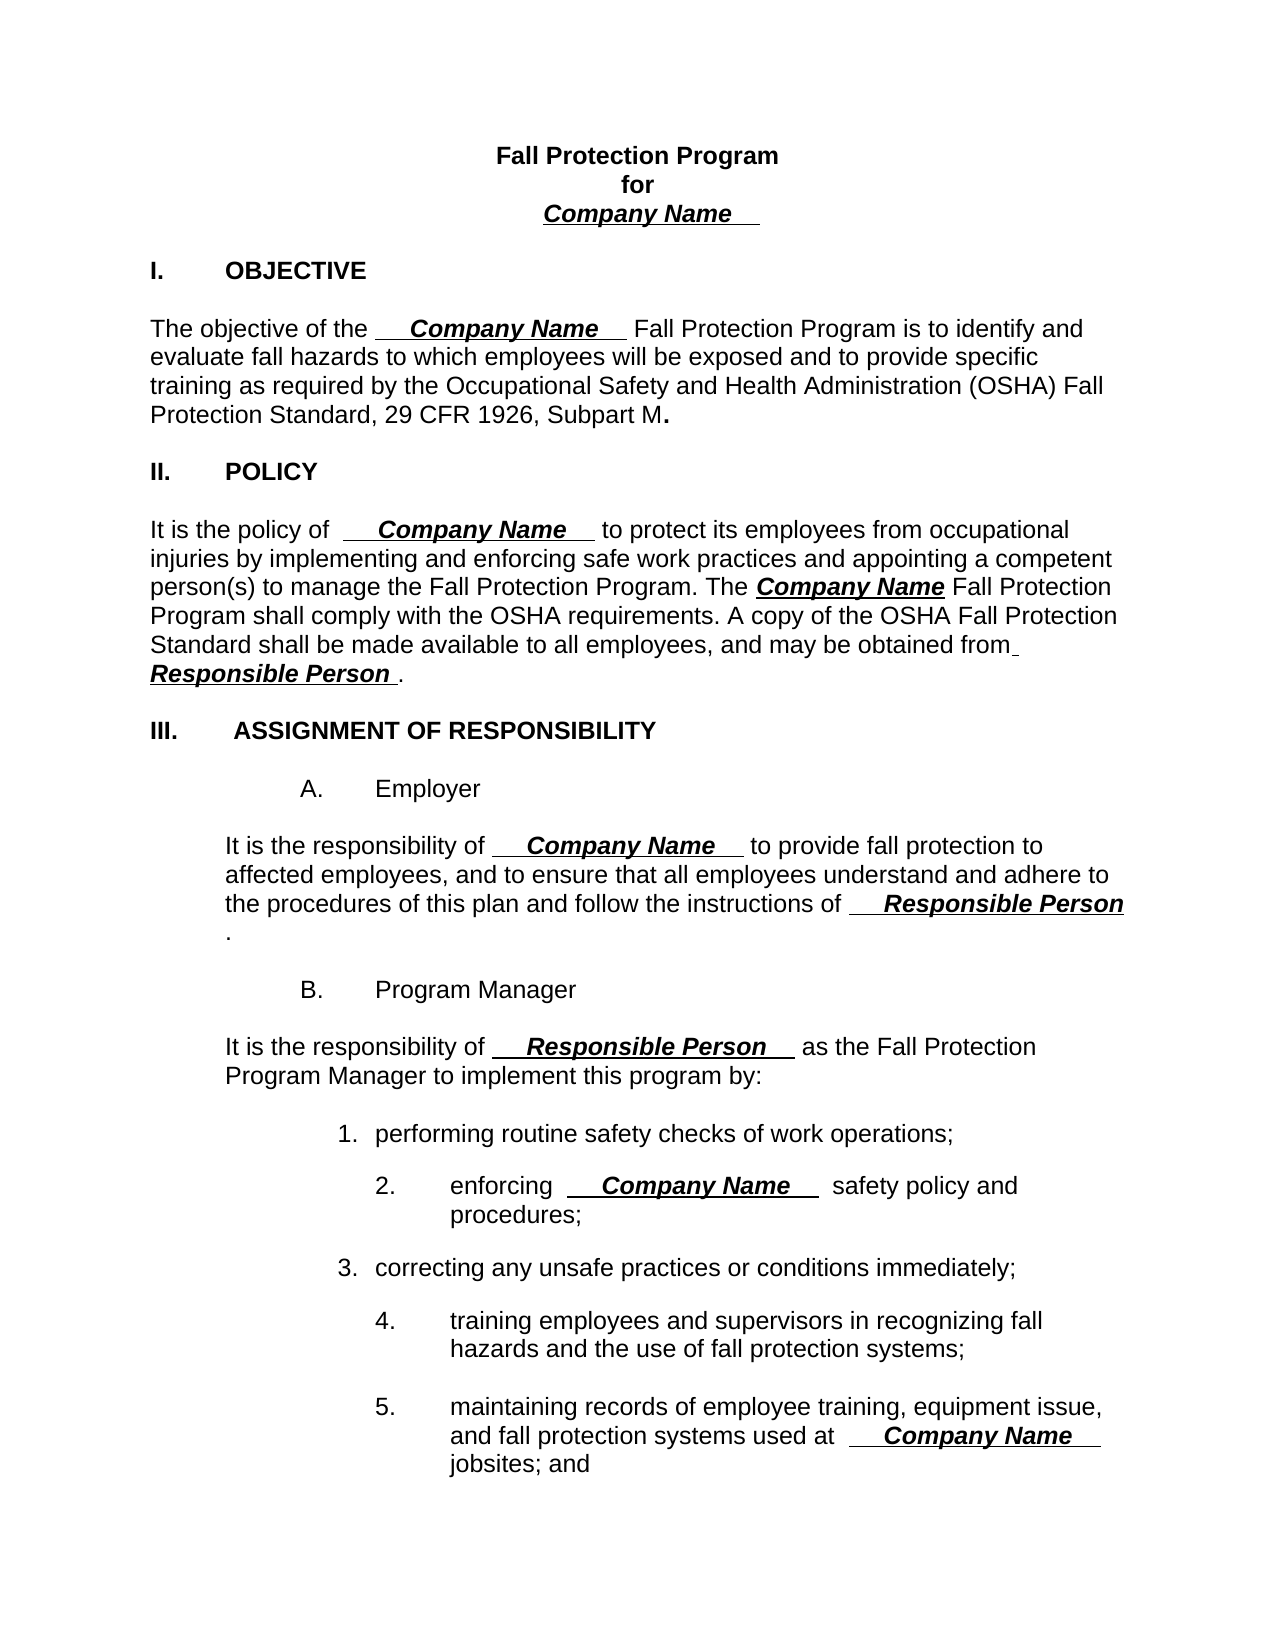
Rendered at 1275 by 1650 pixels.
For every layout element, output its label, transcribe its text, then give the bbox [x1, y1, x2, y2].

list performing routine safety checks of work operations; [150, 1118, 1125, 1147]
list maintaining records of employee training, equipment issue, and fall protection systems used at Company Name jobsites; and [375, 1392, 1125, 1478]
text Fall Protection Program [150, 141, 1125, 170]
text It is the responsibility of Responsible Person as the Fall Protection Program Manager to implement this program by: [225, 1032, 1125, 1090]
text The objective of the Company Name Fall Protection Program is to identify and evaluate fall hazards to which employees will be exposed and to provide specific training as required by the Occupational Safety and Health Administration (OSHA) Fall Protection Standard, 29 CFR 1926, Subpart M. [150, 313, 1125, 428]
text for [150, 170, 1125, 198]
text It is the responsibility of Company Name to provide fall protection to affected employees, and to ensure that all employees understand and adhere to the procedures of this plan and follow the instructions of Responsible Person . [225, 831, 1125, 946]
text I. OBJECTIVE [150, 256, 1125, 285]
list enforcing Company Name safety policy and procedures; [375, 1171, 1125, 1229]
text III. ASSIGNMENT OF RESPONSIBILITY [150, 716, 1125, 745]
text II. POLICY [150, 457, 1125, 486]
text Company Name [150, 198, 1125, 227]
list Employer [300, 773, 1125, 802]
list training employees and supervisors in recognizing fall hazards and the use of fall protection systems; [375, 1306, 1125, 1363]
text It is the policy of Company Name to protect its employees from occupational injuries by implementing and enforcing safe work practices and appointing a competent person(s) to manage the Fall Protection Program. The Company Name Fall Protection Program shall comply with the OSHA requirements. A copy of the OSHA Fall Protection Standard shall be made available to all employees, and may be obtained from Responsible Person . [150, 515, 1125, 687]
list Program Manager [225, 975, 1125, 1003]
list correcting any unsafe practices or conditions immediately; [150, 1253, 1125, 1282]
